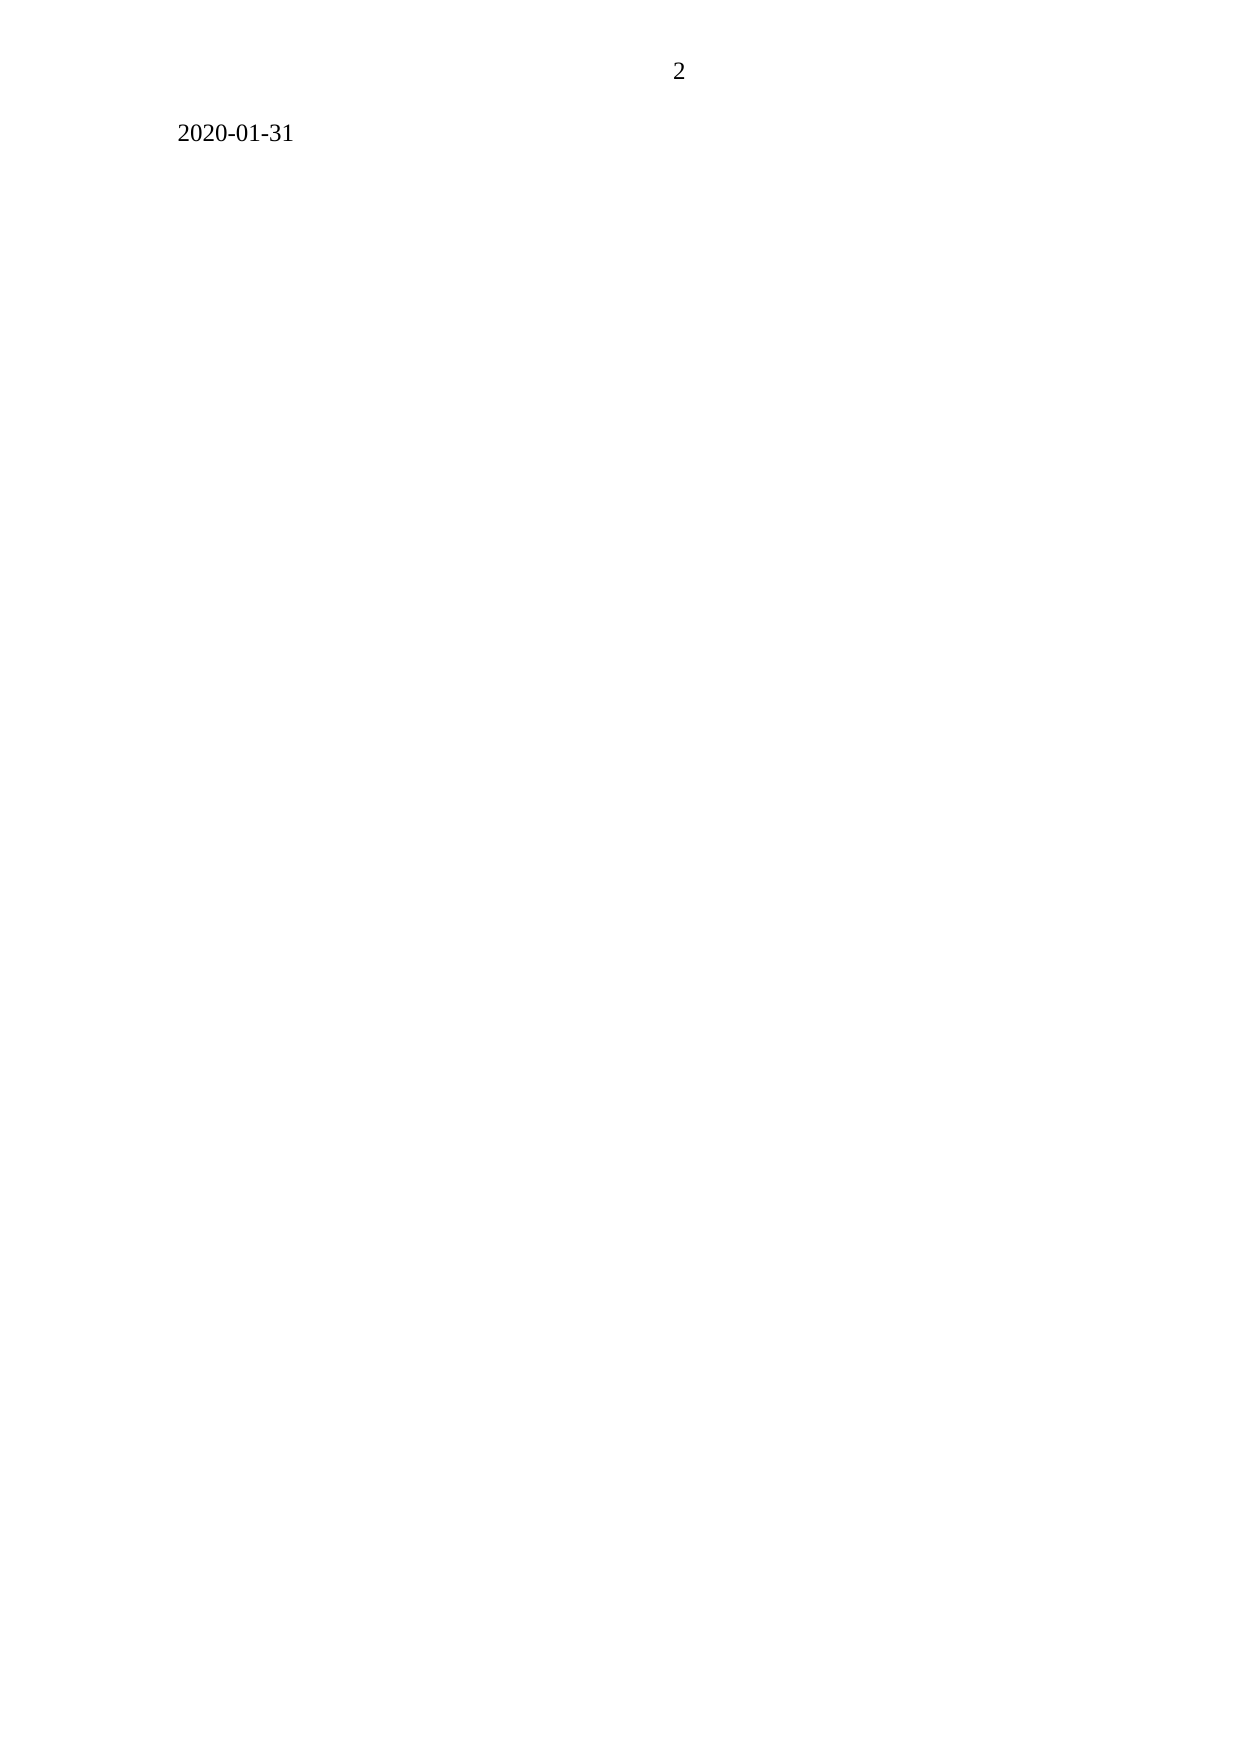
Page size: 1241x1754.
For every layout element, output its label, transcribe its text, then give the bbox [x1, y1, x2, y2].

text 2020-01-31 [177, 118, 1181, 147]
